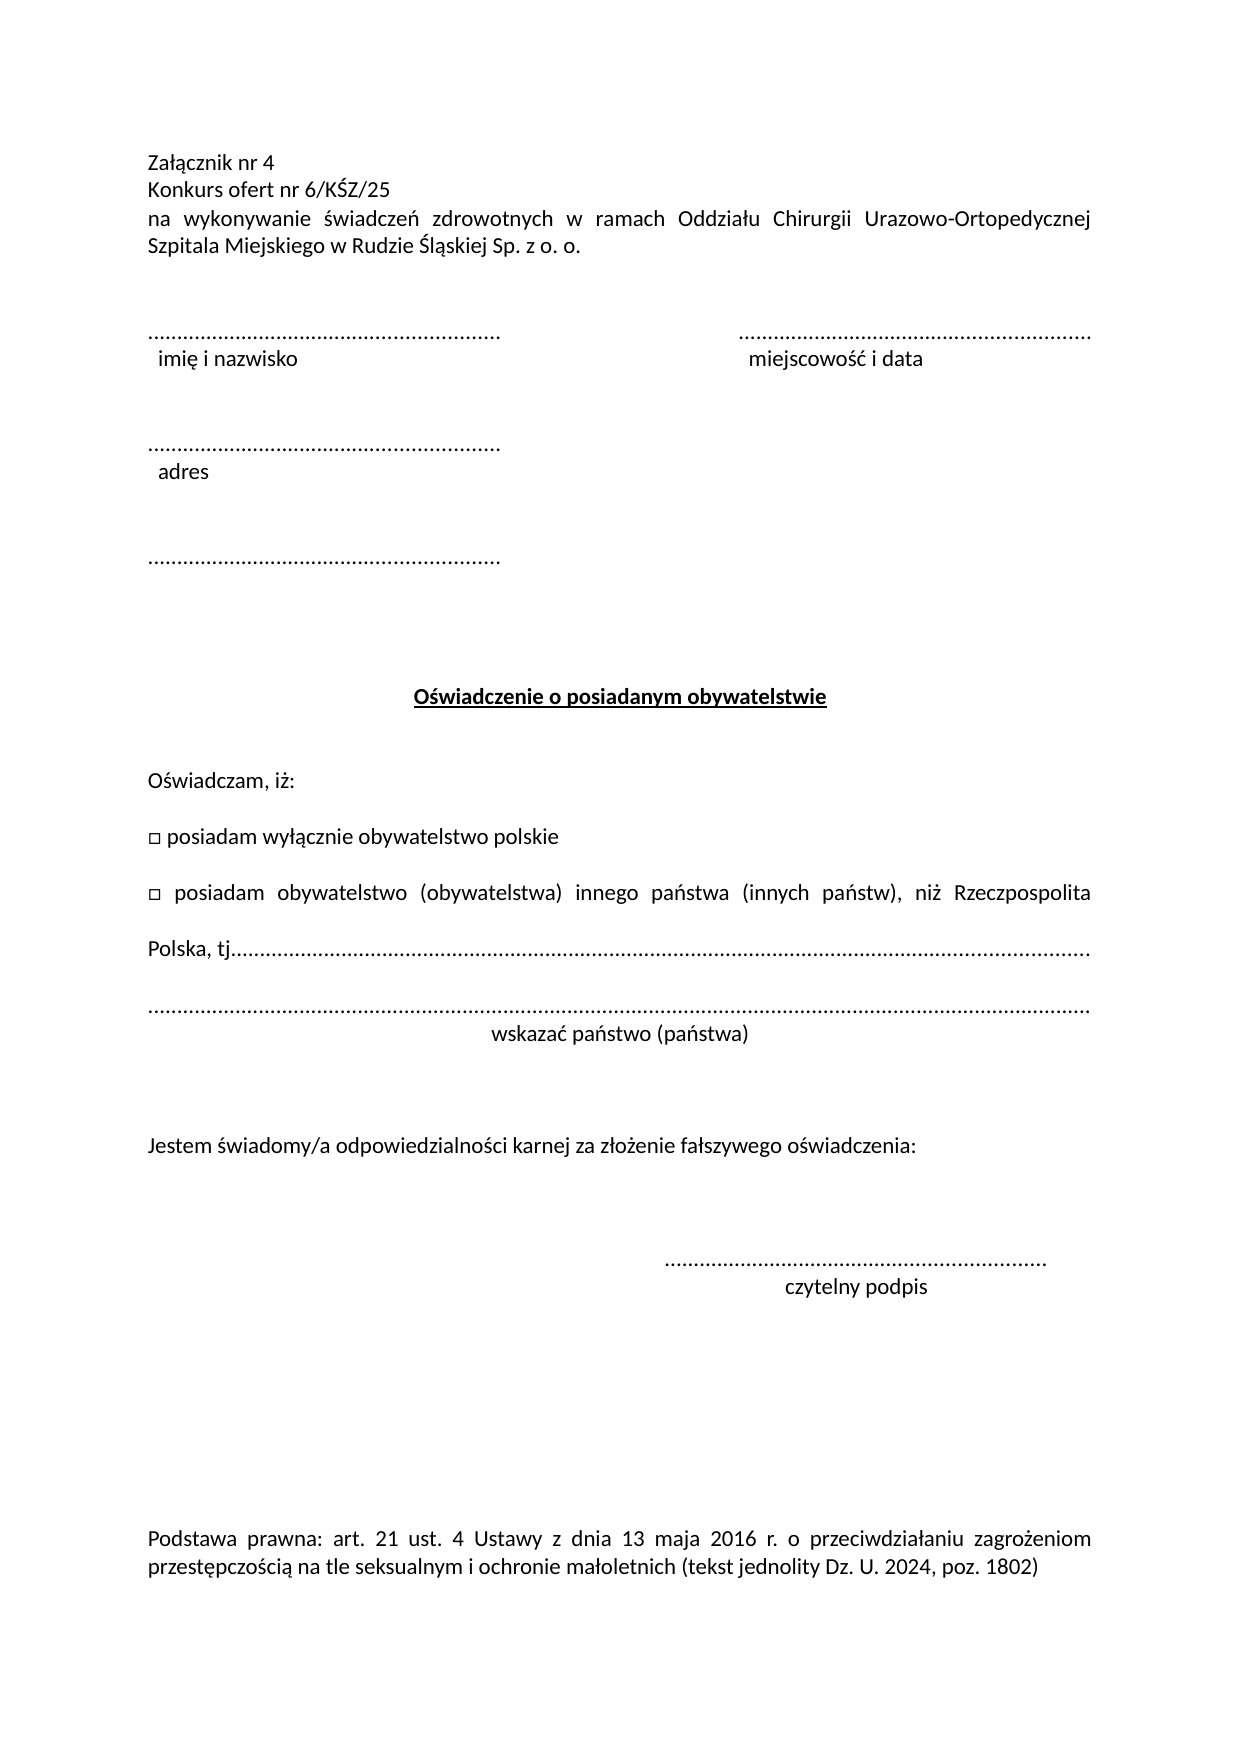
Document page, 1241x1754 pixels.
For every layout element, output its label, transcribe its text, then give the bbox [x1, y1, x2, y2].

text Podstawa prawna: art. 21 ust. 4 Ustawy z dnia 13 maja 2016 r. o przeciwdziałaniu zagrożeniom przestępczością na tle seksualnym i ochronie małoletnich (tekst jednolity Dz. U. 2024, poz. 1802) [148, 1524, 1093, 1580]
text Załącznik nr 4 [148, 148, 1093, 176]
text □ posiadam wyłącznie obywatelstwo polskie [148, 822, 1093, 850]
text na wykonywanie świadczeń zdrowotnych w ramach Oddziału Chirurgii Urazowo-Ortopedycznej Szpitala Miejskiego w Rudzie Śląskiej Sp. z o. o. [148, 204, 1093, 260]
text imię i nazwisko miejscowość i data [148, 344, 1093, 372]
text Oświadczam, iż: [148, 766, 1093, 794]
text □ posiadam obywatelstwo (obywatelstwa) innego państwa (innych państw), niż Rzeczpospolita Polska, tj. [148, 878, 1093, 962]
text czytelny podpis [148, 1272, 1093, 1300]
text Jestem świadomy/a odpowiedzialności karnej za złożenie fałszywego oświadczenia: [148, 1131, 1093, 1159]
text adres [148, 457, 1093, 485]
text Konkurs ofert nr 6/KŚZ/25 [148, 176, 1093, 204]
text Oświadczenie o posiadanym obywatelstwie [148, 682, 1093, 710]
text wskazać państwo (państwa) [148, 1019, 1093, 1047]
